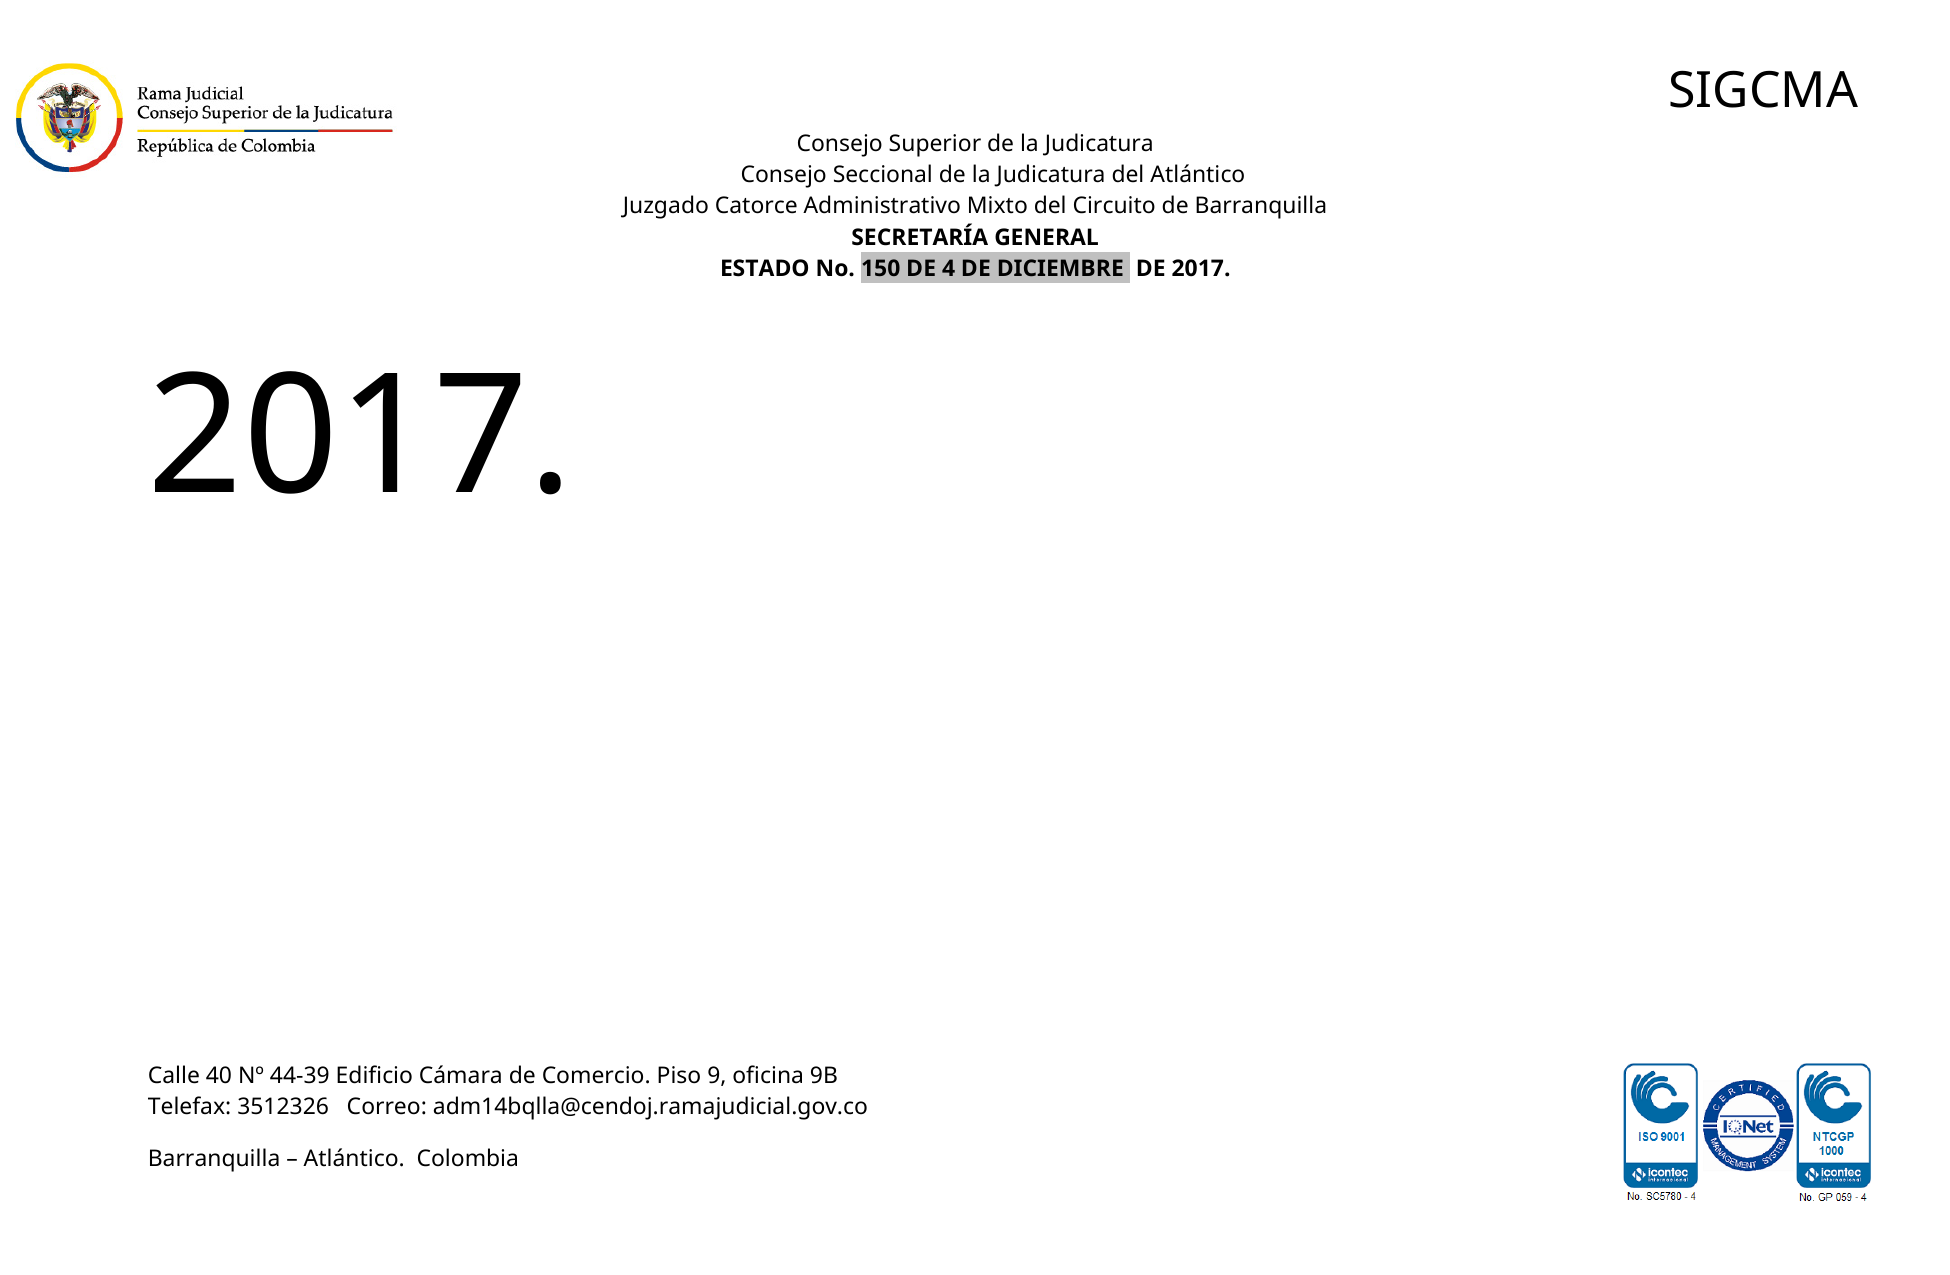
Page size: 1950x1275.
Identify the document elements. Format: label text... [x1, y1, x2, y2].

picture [7, 52, 400, 183]
picture [1620, 1060, 1881, 1212]
text ESTADO No. 150 DEL 04 DE DICIEMBRE DE 2017. [148, 314, 1802, 541]
